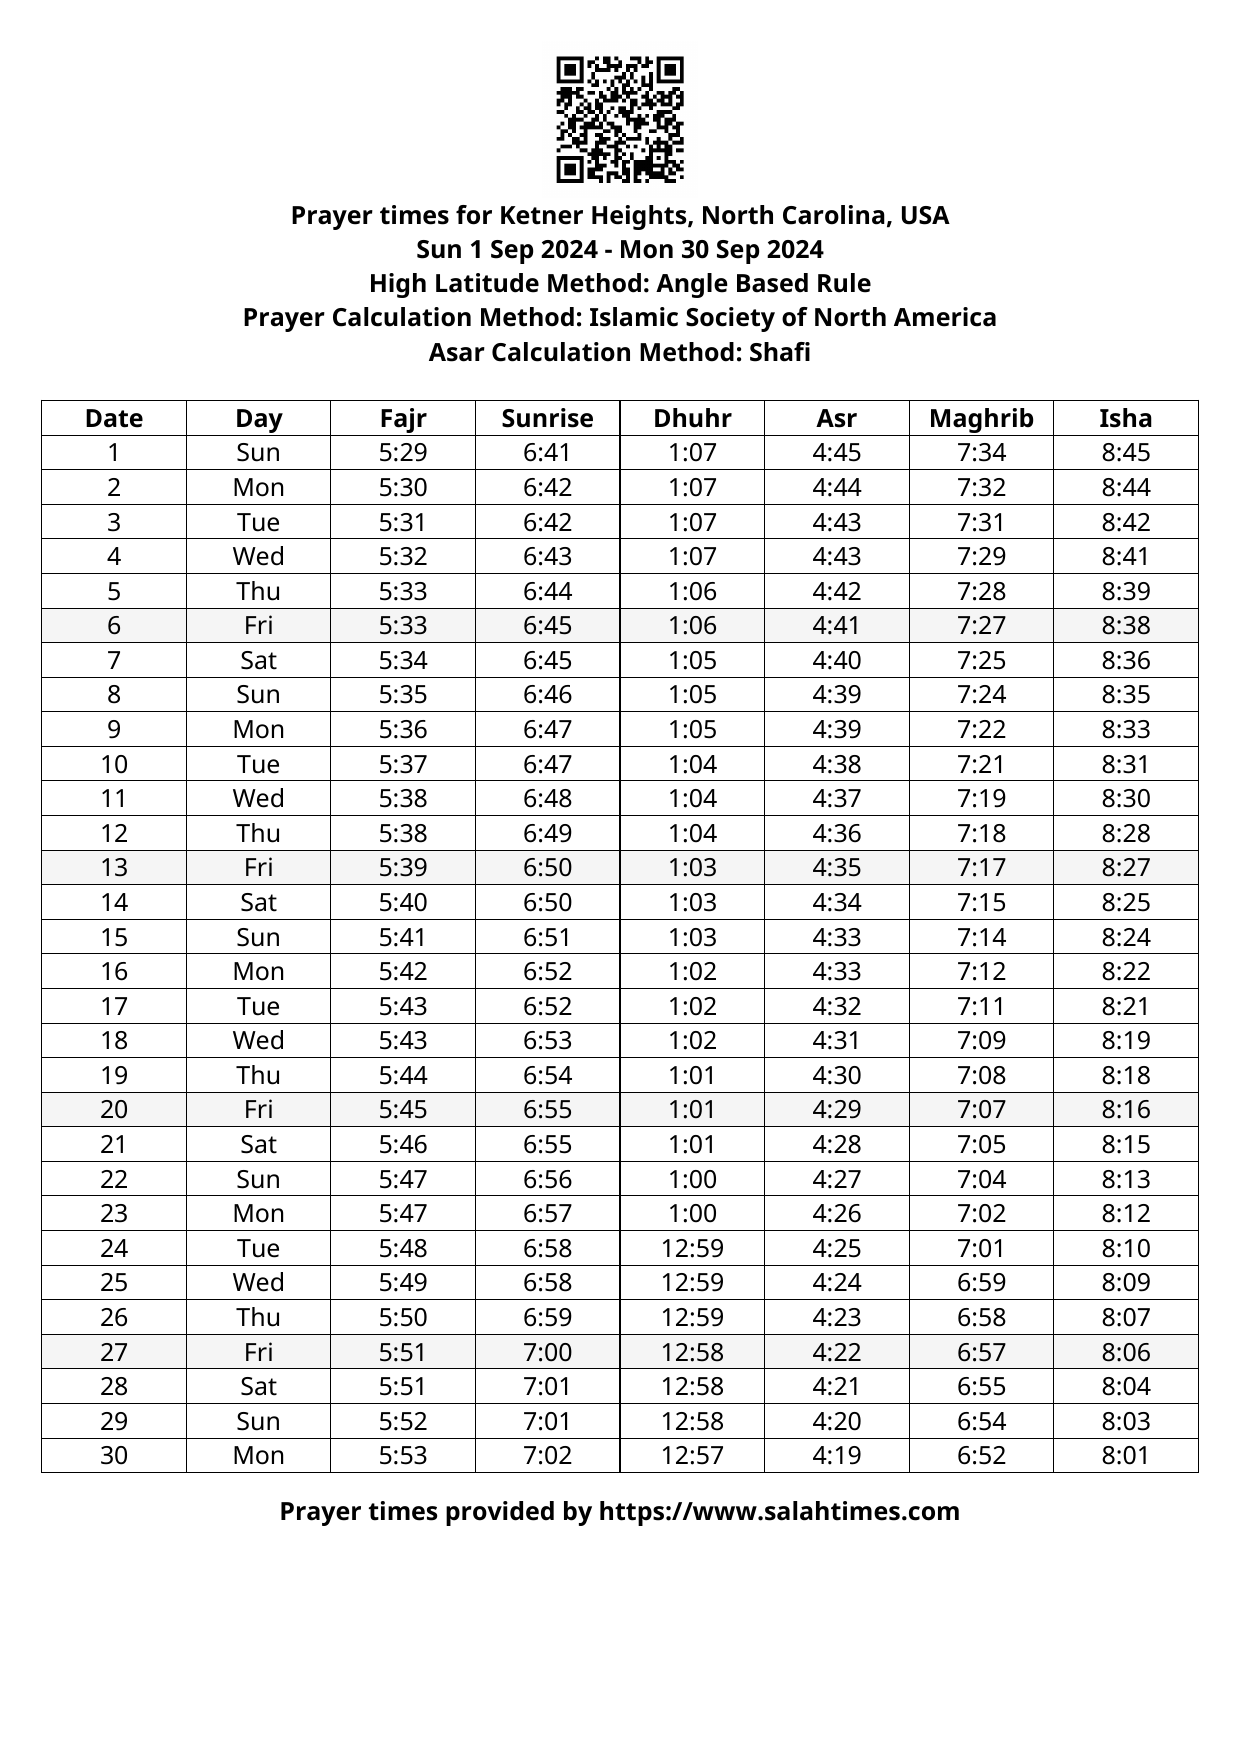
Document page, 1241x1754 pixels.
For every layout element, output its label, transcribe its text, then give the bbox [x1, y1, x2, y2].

table_cell 6:55 [476, 1093, 619, 1126]
table_cell 8:06 [1054, 1335, 1198, 1368]
table_cell 6:57 [910, 1335, 1053, 1368]
table_cell 1:00 [621, 1196, 764, 1230]
table_cell 4:45 [765, 436, 909, 469]
table_cell 6:50 [476, 885, 619, 919]
table_cell 12:59 [621, 1266, 764, 1299]
table_cell 1:07 [621, 470, 764, 504]
table_cell 8:10 [1054, 1231, 1198, 1264]
table_cell 7:01 [476, 1369, 619, 1403]
text Prayer Calculation Method: Islamic Society of North America [42, 300, 1198, 334]
table_cell 7:12 [910, 954, 1053, 988]
table_cell 6:50 [476, 851, 619, 884]
table_cell Sun [187, 678, 330, 711]
table_cell 5:34 [331, 643, 475, 677]
table_cell 1:03 [621, 920, 764, 953]
table_cell 8:03 [1054, 1404, 1198, 1437]
table_cell 5:38 [331, 816, 475, 849]
table_cell 5:47 [331, 1162, 475, 1195]
table_cell 8:42 [1054, 505, 1198, 538]
table_cell 12 [42, 816, 186, 849]
table_cell 7:07 [910, 1093, 1053, 1126]
table_cell 4:32 [765, 989, 909, 1022]
table_cell 23 [42, 1196, 186, 1230]
table_cell 7:22 [910, 712, 1053, 746]
table_cell 29 [42, 1404, 186, 1437]
table_cell 8:18 [1054, 1058, 1198, 1092]
table_cell 8:21 [1054, 989, 1198, 1022]
table_cell 24 [42, 1231, 186, 1264]
table_cell 5:48 [331, 1231, 475, 1264]
table_cell Fri [187, 609, 330, 642]
table_cell 12:58 [621, 1404, 764, 1437]
table_cell 5:38 [331, 781, 475, 815]
table_cell Thu [187, 1300, 330, 1334]
table_cell Wed [187, 781, 330, 815]
table_cell Sat [187, 1369, 330, 1403]
table_cell 5:39 [331, 851, 475, 884]
table_cell 4:33 [765, 954, 909, 988]
table_cell 18 [42, 1024, 186, 1057]
table_cell 1:07 [621, 436, 764, 469]
table_cell 26 [42, 1300, 186, 1334]
table_cell 4:42 [765, 574, 909, 607]
table_cell 1:07 [621, 539, 764, 573]
table_cell 1:01 [621, 1127, 764, 1161]
table_cell 4:37 [765, 781, 909, 815]
table_cell 5:51 [331, 1335, 475, 1368]
table_cell 6:51 [476, 920, 619, 953]
table_cell 4:26 [765, 1196, 909, 1230]
table_cell 6:54 [476, 1058, 619, 1092]
table_cell 15 [42, 920, 186, 953]
table_cell 6:58 [476, 1266, 619, 1299]
table_cell Fri [187, 1335, 330, 1368]
table_cell Sun [187, 436, 330, 469]
table_cell 12:59 [621, 1300, 764, 1334]
table_cell 8:33 [1054, 712, 1198, 746]
table_cell 8:45 [1054, 436, 1198, 469]
table_cell 4:43 [765, 505, 909, 538]
table_cell 6:41 [476, 436, 619, 469]
table_cell Thu [187, 1058, 330, 1092]
table_cell 12:59 [621, 1231, 764, 1264]
table_cell 7:01 [910, 1231, 1053, 1264]
table_cell 5:43 [331, 989, 475, 1022]
table_cell 7 [42, 643, 186, 677]
table_cell Mon [187, 954, 330, 988]
table_cell 8:01 [1054, 1439, 1198, 1472]
table_cell 10 [42, 747, 186, 780]
table_cell 7:29 [910, 539, 1053, 573]
table_cell 13 [42, 851, 186, 884]
table_cell 1:03 [621, 885, 764, 919]
table_cell 8:04 [1054, 1369, 1198, 1403]
table_cell 7:05 [910, 1127, 1053, 1161]
table_cell 9 [42, 712, 186, 746]
table_cell 4:35 [765, 851, 909, 884]
table_cell 6:53 [476, 1024, 619, 1057]
table_cell 6:48 [476, 781, 619, 815]
table_cell 5:50 [331, 1300, 475, 1334]
table_cell 6:43 [476, 539, 619, 573]
table_cell 1:07 [621, 505, 764, 538]
table_cell 8:35 [1054, 678, 1198, 711]
table_cell 7:02 [910, 1196, 1053, 1230]
table_cell 8:30 [1054, 781, 1198, 815]
table_cell 7:25 [910, 643, 1053, 677]
table_cell 4:44 [765, 470, 909, 504]
table_cell 4:24 [765, 1266, 909, 1299]
table_cell 4:41 [765, 609, 909, 642]
table_cell 8:24 [1054, 920, 1198, 953]
table_cell Mon [187, 1196, 330, 1230]
table_cell 8:28 [1054, 816, 1198, 849]
table_cell 4:25 [765, 1231, 909, 1264]
table_header Fajr [331, 401, 475, 434]
table_cell Sun [187, 920, 330, 953]
table_cell Sat [187, 885, 330, 919]
table_cell 1:04 [621, 747, 764, 780]
table_cell 8:38 [1054, 609, 1198, 642]
table_cell 4:31 [765, 1024, 909, 1057]
table_cell 8:39 [1054, 574, 1198, 607]
table_cell 7:31 [910, 505, 1053, 538]
table_cell 6:58 [476, 1231, 619, 1264]
table_cell 1:02 [621, 954, 764, 988]
table_cell 19 [42, 1058, 186, 1092]
table_cell 4:34 [765, 885, 909, 919]
table_cell 7:21 [910, 747, 1053, 780]
table_cell 12:58 [621, 1335, 764, 1368]
table_cell 6:42 [476, 505, 619, 538]
table_cell Wed [187, 539, 330, 573]
table_cell 7:17 [910, 851, 1053, 884]
table_cell 8:27 [1054, 851, 1198, 884]
table_cell Tue [187, 747, 330, 780]
table_cell 6:58 [910, 1300, 1053, 1334]
table_cell 7:00 [476, 1335, 619, 1368]
table_cell Mon [187, 470, 330, 504]
table_cell 8:22 [1054, 954, 1198, 988]
table_cell 6:46 [476, 678, 619, 711]
table_cell 5:29 [331, 436, 475, 469]
table_header Sunrise [476, 401, 619, 434]
table_cell 5:32 [331, 539, 475, 573]
table_cell 8:44 [1054, 470, 1198, 504]
table_cell 6:45 [476, 609, 619, 642]
table_cell 5:36 [331, 712, 475, 746]
table_cell 7:04 [910, 1162, 1053, 1195]
table_cell 4:22 [765, 1335, 909, 1368]
table_cell 1:06 [621, 609, 764, 642]
table_cell 7:09 [910, 1024, 1053, 1057]
table_cell 6:45 [476, 643, 619, 677]
table_cell 6:52 [476, 954, 619, 988]
table_cell 1:06 [621, 574, 764, 607]
table_cell 5:35 [331, 678, 475, 711]
table_cell 3 [42, 505, 186, 538]
text Prayer times provided by https://www.salahtimes.com [42, 1494, 1198, 1528]
table_cell 5:53 [331, 1439, 475, 1472]
table_cell 27 [42, 1335, 186, 1368]
table_cell 5:49 [331, 1266, 475, 1299]
table_header Dhuhr [621, 401, 764, 434]
table_cell 5:44 [331, 1058, 475, 1092]
table_cell 8 [42, 678, 186, 711]
table_cell 6:55 [910, 1369, 1053, 1403]
table_cell 5:40 [331, 885, 475, 919]
table_cell 5:51 [331, 1369, 475, 1403]
table_cell 6:54 [910, 1404, 1053, 1437]
table_cell 28 [42, 1369, 186, 1403]
table_cell 6:52 [476, 989, 619, 1022]
table_cell 4:29 [765, 1093, 909, 1126]
table_cell 5:30 [331, 470, 475, 504]
table_cell 7:01 [476, 1404, 619, 1437]
table_cell Sat [187, 1127, 330, 1161]
table_header Maghrib [910, 401, 1053, 434]
table_cell 12:58 [621, 1369, 764, 1403]
table_cell 7:02 [476, 1439, 619, 1472]
table_cell Tue [187, 989, 330, 1022]
table_cell 4:20 [765, 1404, 909, 1437]
table_cell 5:52 [331, 1404, 475, 1437]
table_cell 4:40 [765, 643, 909, 677]
table_cell 8:12 [1054, 1196, 1198, 1230]
text Prayer times for Ketner Heights, North Carolina, USA [42, 198, 1198, 232]
table_cell 1:02 [621, 1024, 764, 1057]
table_cell 17 [42, 989, 186, 1022]
table_cell 8:15 [1054, 1127, 1198, 1161]
table_cell 5 [42, 574, 186, 607]
table_cell 1:03 [621, 851, 764, 884]
table_cell 4:39 [765, 678, 909, 711]
table_cell 4:27 [765, 1162, 909, 1195]
table_cell Sat [187, 643, 330, 677]
table_cell 7:32 [910, 470, 1053, 504]
table_header Day [187, 401, 330, 434]
table_cell 4 [42, 539, 186, 573]
table_cell 4:36 [765, 816, 909, 849]
table_cell 6:57 [476, 1196, 619, 1230]
table_cell Mon [187, 712, 330, 746]
table_cell 8:13 [1054, 1162, 1198, 1195]
table_cell 5:43 [331, 1024, 475, 1057]
table_cell 21 [42, 1127, 186, 1161]
table_header Isha [1054, 401, 1198, 434]
table_cell 5:37 [331, 747, 475, 780]
table_cell 1:05 [621, 643, 764, 677]
table_cell 7:08 [910, 1058, 1053, 1092]
table_cell 1:01 [621, 1058, 764, 1092]
table_cell 7:28 [910, 574, 1053, 607]
table_cell 5:47 [331, 1196, 475, 1230]
table_cell Fri [187, 1093, 330, 1126]
table_cell 4:33 [765, 920, 909, 953]
table_cell 30 [42, 1439, 186, 1472]
table_cell 1:02 [621, 989, 764, 1022]
table_cell 6:59 [476, 1300, 619, 1334]
table_cell 1:05 [621, 712, 764, 746]
table_cell 8:25 [1054, 885, 1198, 919]
table_cell 5:33 [331, 574, 475, 607]
table_cell 4:23 [765, 1300, 909, 1334]
table_cell 6:52 [910, 1439, 1053, 1472]
table_cell 5:46 [331, 1127, 475, 1161]
table_cell 14 [42, 885, 186, 919]
table_cell 7:19 [910, 781, 1053, 815]
table_cell 7:15 [910, 885, 1053, 919]
table_cell Sun [187, 1404, 330, 1437]
table_cell 7:14 [910, 920, 1053, 953]
table_cell 7:27 [910, 609, 1053, 642]
table_cell 4:19 [765, 1439, 909, 1472]
table_cell 1 [42, 436, 186, 469]
table_cell 6:42 [476, 470, 619, 504]
table_cell 12:57 [621, 1439, 764, 1472]
table_cell Thu [187, 574, 330, 607]
text Asar Calculation Method: Shafi [42, 334, 1198, 368]
table_cell 2 [42, 470, 186, 504]
table_cell 25 [42, 1266, 186, 1299]
table_cell 1:01 [621, 1093, 764, 1126]
table_cell 5:31 [331, 505, 475, 538]
table_cell 4:38 [765, 747, 909, 780]
table_cell 22 [42, 1162, 186, 1195]
table_cell 4:21 [765, 1369, 909, 1403]
table_cell 6:56 [476, 1162, 619, 1195]
table_cell 8:09 [1054, 1266, 1198, 1299]
table_cell 6:47 [476, 747, 619, 780]
table_cell 8:36 [1054, 643, 1198, 677]
table_cell 8:19 [1054, 1024, 1198, 1057]
table_cell 11 [42, 781, 186, 815]
table_cell 1:04 [621, 816, 764, 849]
table_cell 5:41 [331, 920, 475, 953]
table_cell 1:05 [621, 678, 764, 711]
text High Latitude Method: Angle Based Rule [42, 266, 1198, 300]
table_cell Tue [187, 505, 330, 538]
table_cell 16 [42, 954, 186, 988]
table_cell 4:28 [765, 1127, 909, 1161]
table_cell 8:41 [1054, 539, 1198, 573]
table_cell 6:47 [476, 712, 619, 746]
table_cell 1:04 [621, 781, 764, 815]
table_cell 6:55 [476, 1127, 619, 1161]
table_cell 4:30 [765, 1058, 909, 1092]
table_cell 5:33 [331, 609, 475, 642]
table_cell 6:59 [910, 1266, 1053, 1299]
table_cell 7:11 [910, 989, 1053, 1022]
table_cell 7:24 [910, 678, 1053, 711]
table_cell 1:00 [621, 1162, 764, 1195]
table_cell 8:31 [1054, 747, 1198, 780]
table_cell Thu [187, 816, 330, 849]
table_cell Wed [187, 1266, 330, 1299]
table_cell Mon [187, 1439, 330, 1472]
table_cell 4:39 [765, 712, 909, 746]
table_cell 5:42 [331, 954, 475, 988]
picture [542, 41, 699, 198]
table_cell Sun [187, 1162, 330, 1195]
table_cell Tue [187, 1231, 330, 1264]
table_header Date [42, 401, 186, 434]
table_cell Fri [187, 851, 330, 884]
table_header Asr [765, 401, 909, 434]
text Sun 1 Sep 2024 - Mon 30 Sep 2024 [42, 232, 1198, 266]
table_cell 8:07 [1054, 1300, 1198, 1334]
table_cell 6:49 [476, 816, 619, 849]
table_cell 20 [42, 1093, 186, 1126]
table_cell 7:34 [910, 436, 1053, 469]
table_cell 6:44 [476, 574, 619, 607]
table_cell Wed [187, 1024, 330, 1057]
table_cell 5:45 [331, 1093, 475, 1126]
table_cell 7:18 [910, 816, 1053, 849]
table_cell 6 [42, 609, 186, 642]
table_cell 4:43 [765, 539, 909, 573]
table_cell 8:16 [1054, 1093, 1198, 1126]
